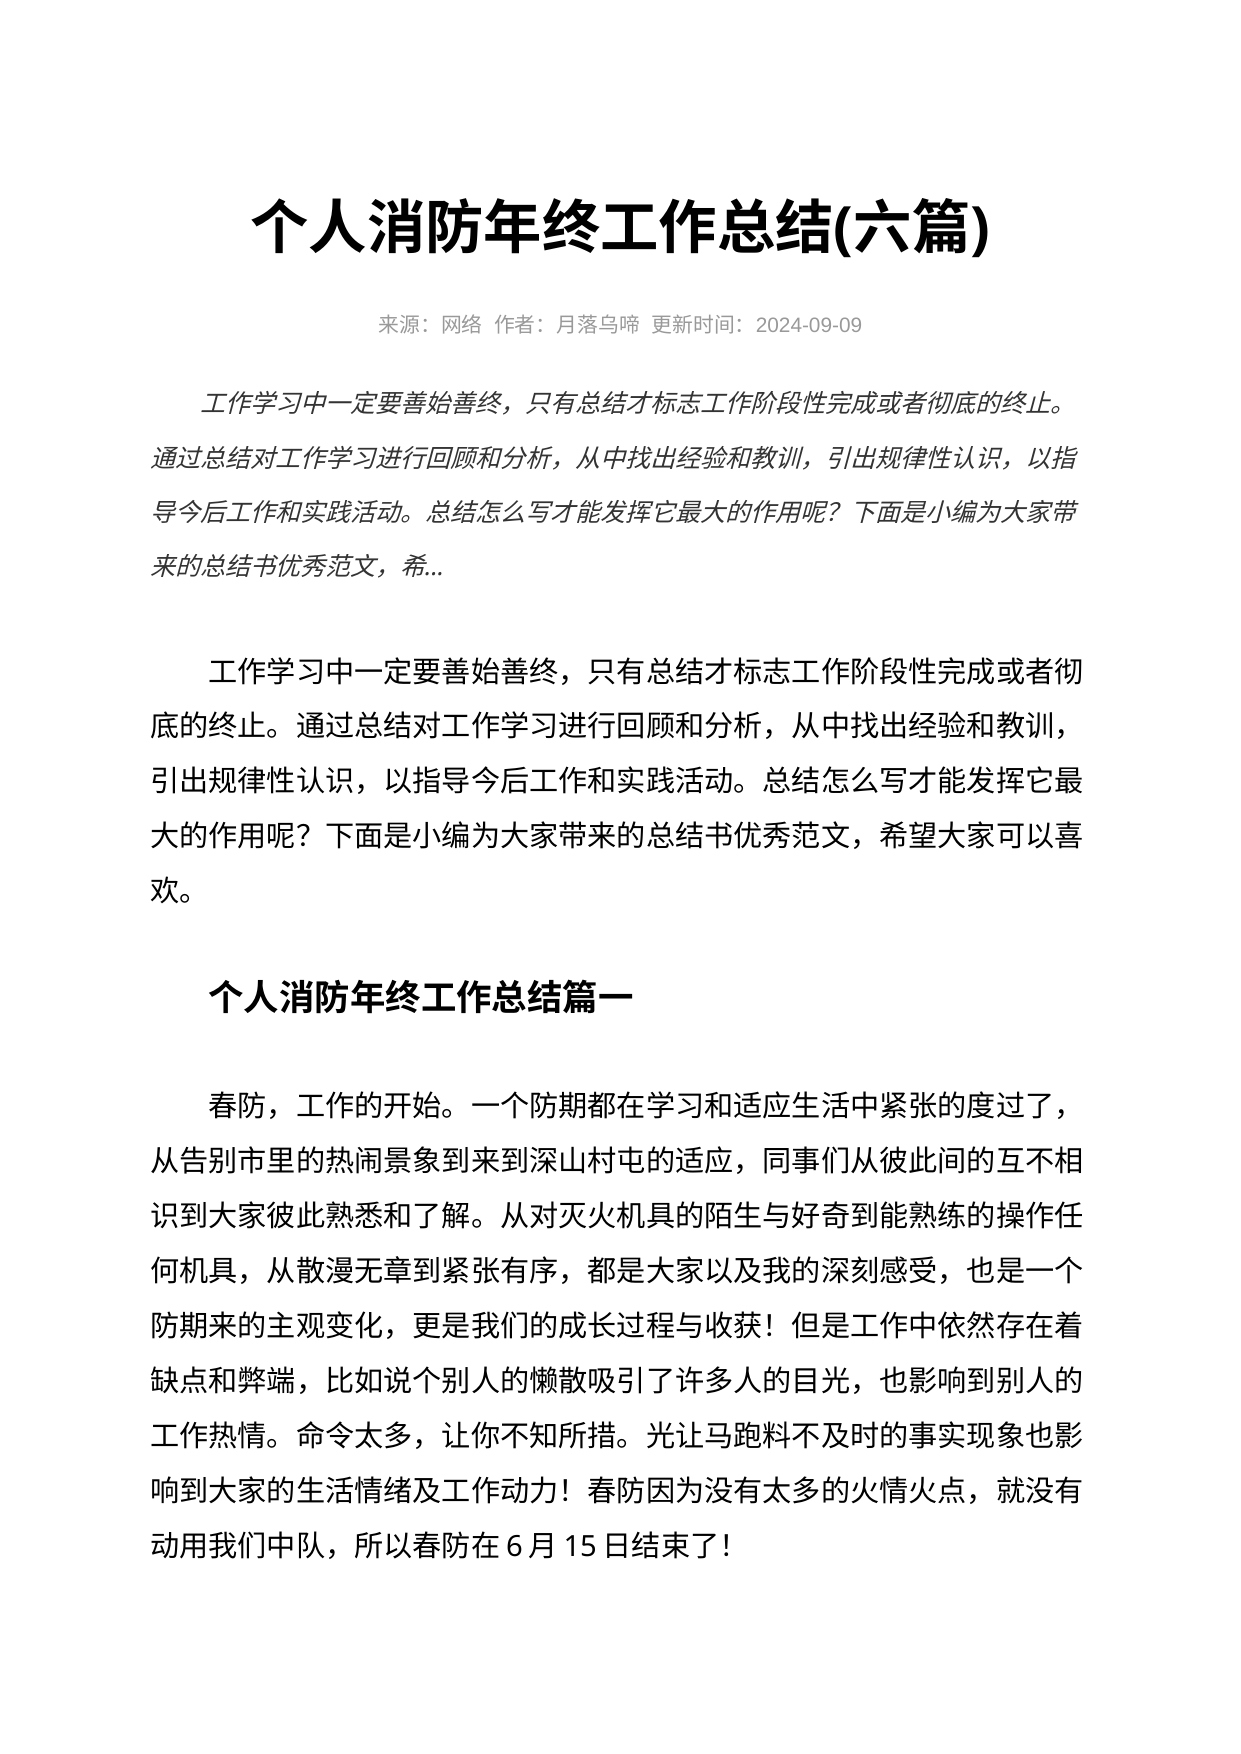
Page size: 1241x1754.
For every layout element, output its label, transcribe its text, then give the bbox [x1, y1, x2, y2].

subtitle 个人消防年终工作总结(六篇) [150, 181, 1090, 266]
text 春防，工作的开始。一个防期都在学习和适应生活中紧张的度过了，从告别市里的热闹景象到来到深山村屯的适应，同事们从彼此间的互不相识到大家彼此熟悉和了解。从对灭火机具的陌生与好奇到能熟练的操作任何机具，从散漫无章到紧张有序，都是大家以及我的深刻感受，也是一个防期来的主观变化，更是我们的成长过程与收获！但是工作中依然存在着缺点和弊端，比如说个别人的懒散吸引了许多人的目光，也影响到别人的工作热情。命令太多，让你不知所措。光让马跑料不及时的事实现象也影响到大家的生活情绪及工作动力！春防因为没有太多的火情火点，就没有动用我们中队，所以春防在6月15日结束了！ [150, 1083, 1090, 1564]
text 工作学习中一定要善始善终，只有总结才标志工作阶段性完成或者彻底的终止。通过总结对工作学习进行回顾和分析，从中找出经验和教训，引出规律性认识，以指导今后工作和实践活动。总结怎么写才能发挥它最大的作用呢？下面是小编为大家带来的总结书优秀范文，希... [150, 384, 1090, 583]
text 个人消防年终工作总结篇一 [150, 969, 1090, 1021]
text 工作学习中一定要善始善终，只有总结才标志工作阶段性完成或者彻底的终止。通过总结对工作学习进行回顾和分析，从中找出经验和教训，引出规律性认识，以指导今后工作和实践活动。总结怎么写才能发挥它最大的作用呢？下面是小编为大家带来的总结书优秀范文，希望大家可以喜欢。 [150, 648, 1090, 910]
text 来源：网络 作者：月落乌啼 更新时间：2024-09-09 [150, 313, 1090, 337]
